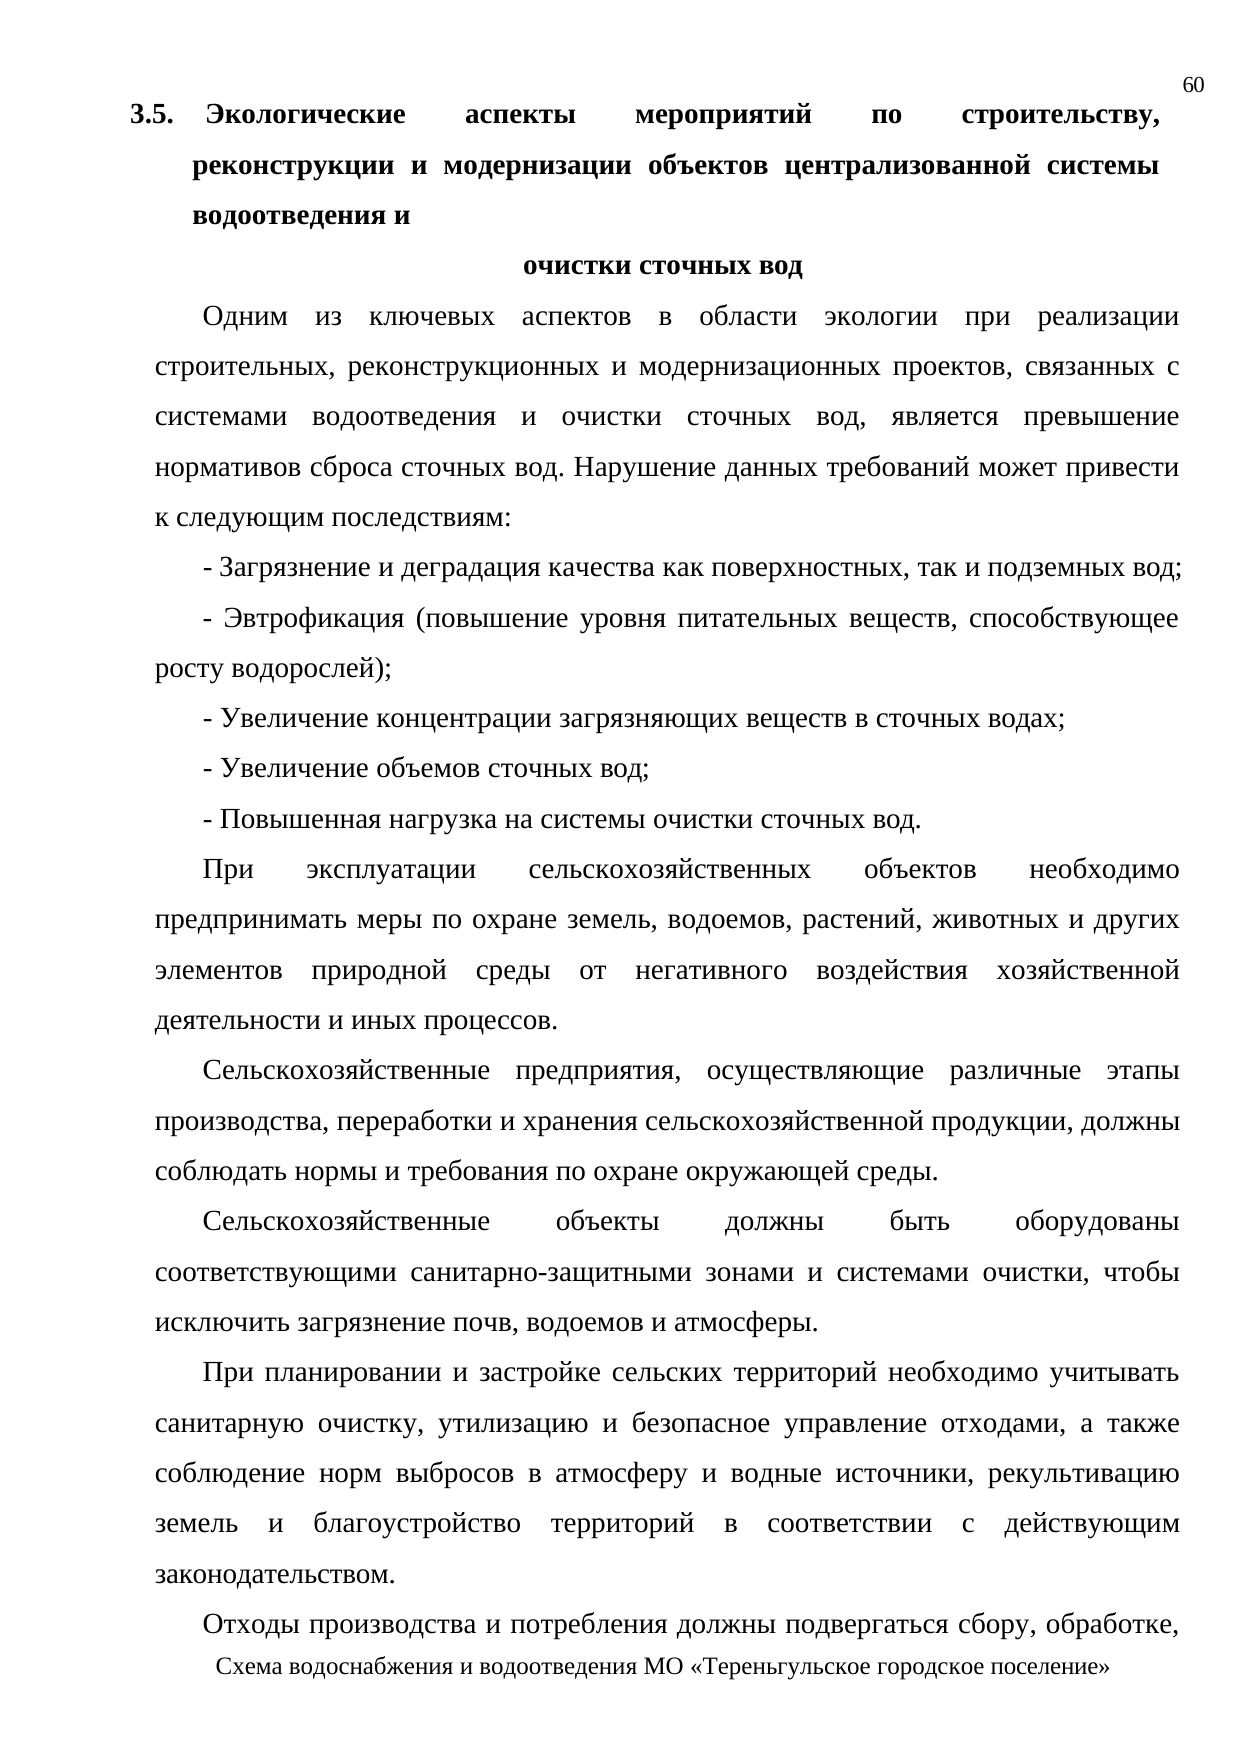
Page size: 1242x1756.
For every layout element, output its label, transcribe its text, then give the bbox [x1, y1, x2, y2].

list Увеличение концентрации загрязняющих веществ в сточных водах; [203, 700, 1219, 734]
text Сельскохозяйственные объекты должны быть оборудованы соответствующими санитарно-защитными зонами и системами очистки, чтобы исключить загрязнение почв, водоемов и атмосферы. [154, 1203, 1180, 1338]
text При планировании и застройке сельских территорий необходимо учитывать санитарную очистку, утилизацию и безопасное управление отходами, а также соблюдение норм выбросов в атмосферу и водные источники, рекультивацию земель и благоустройство территорий в соответствии с действующим законодательством. [154, 1354, 1181, 1589]
list Эвтрофикация (повышение уровня питательных веществ, способствующее росту водорослей); [154, 600, 1180, 683]
list Загрязнение и деградация качества как поверхностных, так и подземных вод; [203, 549, 1219, 583]
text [154, 1606, 1181, 1639]
text Одним из ключевых аспектов в области экологии при реализации строительных, реконструкционных и модернизационных проектов, связанных с системами водоотведения и очистки сточных вод, является превышение нормативов сброса сточных вод. Нарушение данных требований может привести к следующим последствиям: [154, 298, 1181, 532]
text При эксплуатации сельскохозяйственных объектов необходимо предпринимать меры по охране земель, водоемов, растений, животных и других элементов природной среды от негативного воздействия хозяйственной деятельности и иных процессов. [154, 851, 1181, 1036]
list Увеличение объемов сточных вод; [203, 751, 1219, 784]
list Повышенная нагрузка на системы очистки сточных вод. [203, 801, 1219, 834]
subtitle Экологические аспекты мероприятий по строительству, реконструкции и модернизации объектов централизованной системы водоотведения и [130, 97, 1160, 231]
text Сельскохозяйственные предприятия, осуществляющие различные этапы производства, переработки и хранения сельскохозяйственной продукции, должны соблюдать нормы и требования по охране окружающей среды. [154, 1052, 1181, 1187]
text очистки сточных вод [523, 247, 1219, 281]
